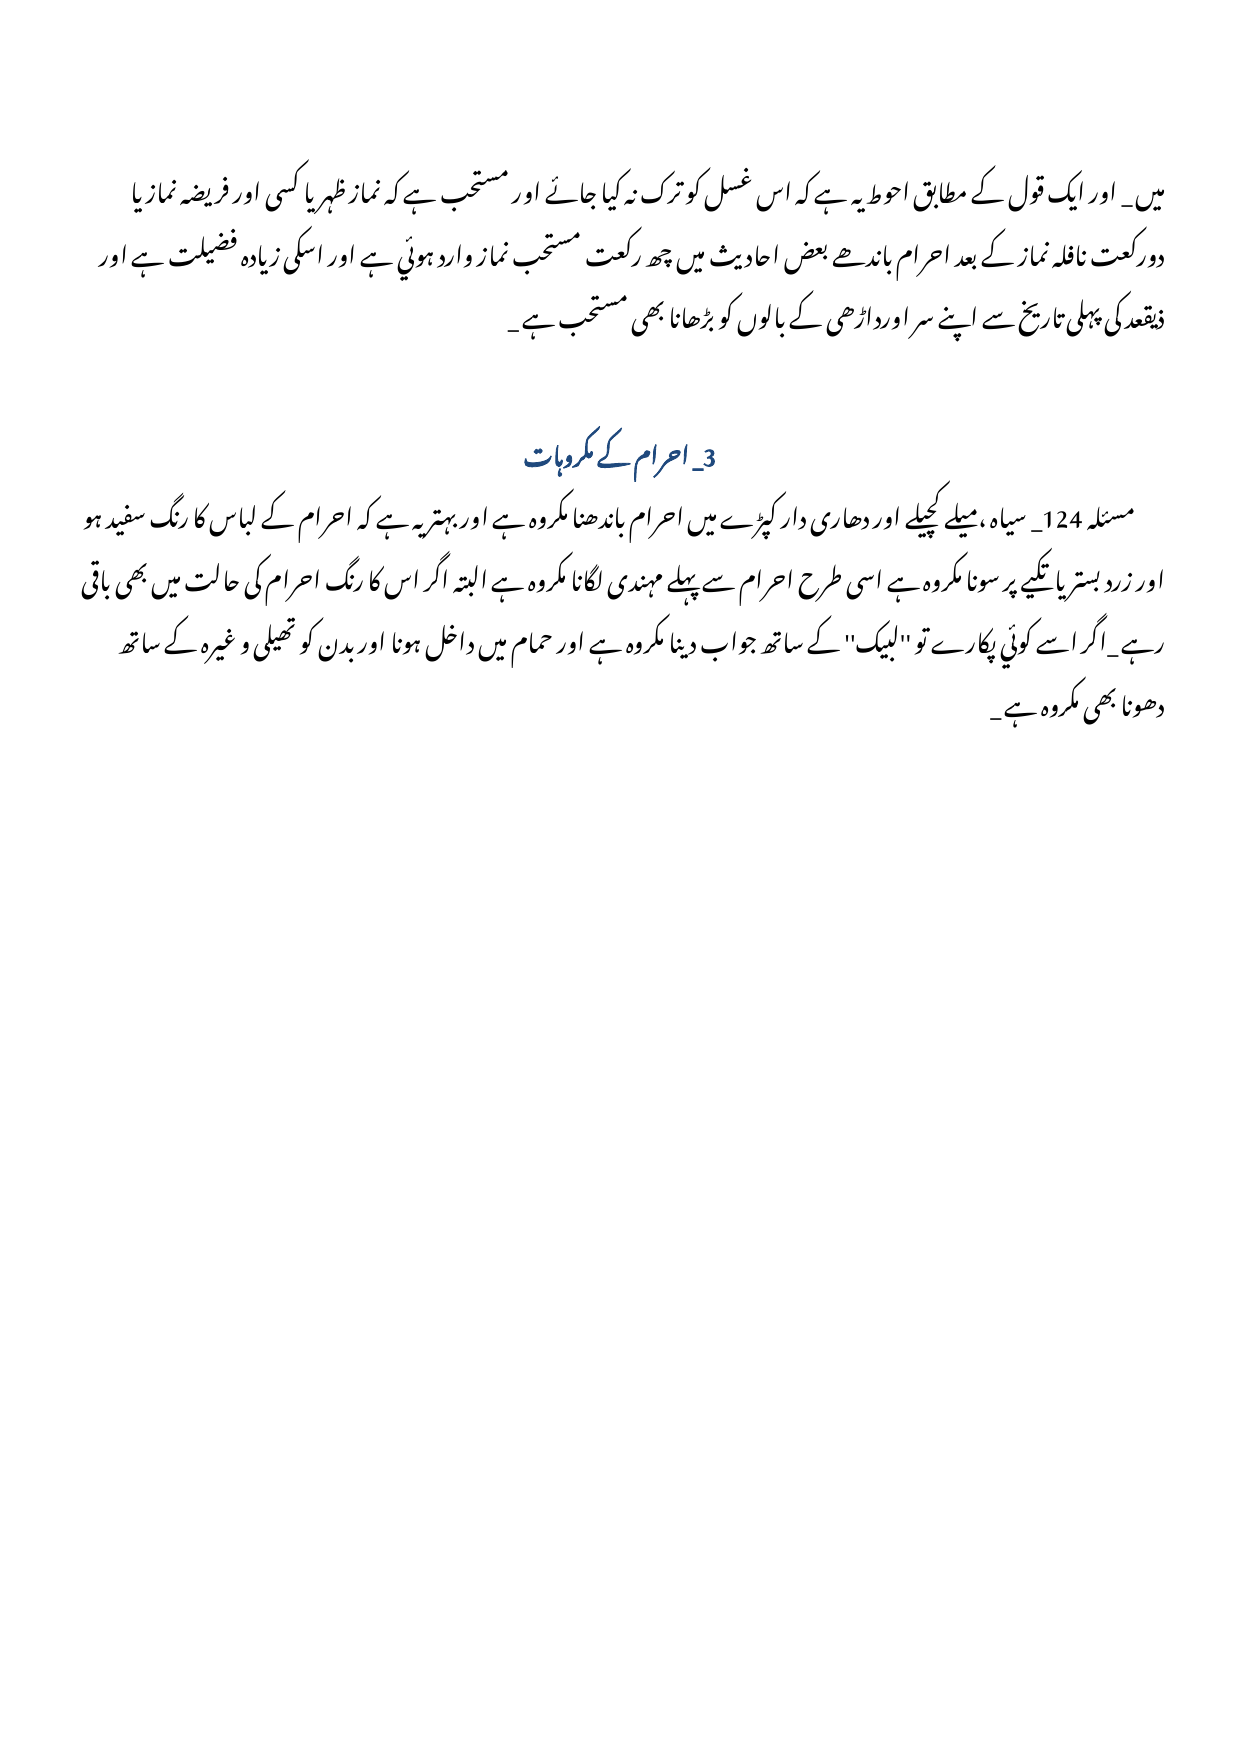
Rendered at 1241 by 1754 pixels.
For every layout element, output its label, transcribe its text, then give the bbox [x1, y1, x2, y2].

text مسئلہ 124_ سياہ ،ميلے كچيلے اور دھارى دار كپڑے ميں احرام باندھنا مكروہ ہے اور بہتر يہ ہے كہ احرام كے لباس كا رنگ سفيد ہو اور زرد بستر يا تكيے پر سونا مكروہ ہے اسى طرح احرام سے پہلے مہندى لگانا مكروہ ہے البتہ اگر اس كا رنگ احرام كى حالت ميں بھى باقى رہے _اگر اسے كوئي پكارے تو ''لبيك'' كے ساتھ جواب دينا مكروہ ہے اور حمام ميں داخل ہونا اور بدن كو تھيلى و غيرہ كے ساتھ دھونا بھى مكروہ ہے _ [75, 481, 1165, 731]
subtitle 3_ احرام كے مكروہات [75, 419, 1165, 481]
text ميں _ اور ايك قول كے مطابق احوط يہ ہے كہ اس غسل كو ترك نہ كيا جائے اور مستحب ہے كہ نماز ظہر يا كسى اور فريضہ نماز يا دوركعت نافلہ نماز كے بعد احرام باندھے بعض احاديث ميں چھ ركعت مستحب نماز وارد ہوئي ہے اور اسكى زيادہ فضيلت ہے اور ذيقعد كى پہلى تاريخ سے اپنے سر اورداڑھى كے بالوں كو بڑھانا بھى مستحب ہے _ [75, 94, 1165, 344]
